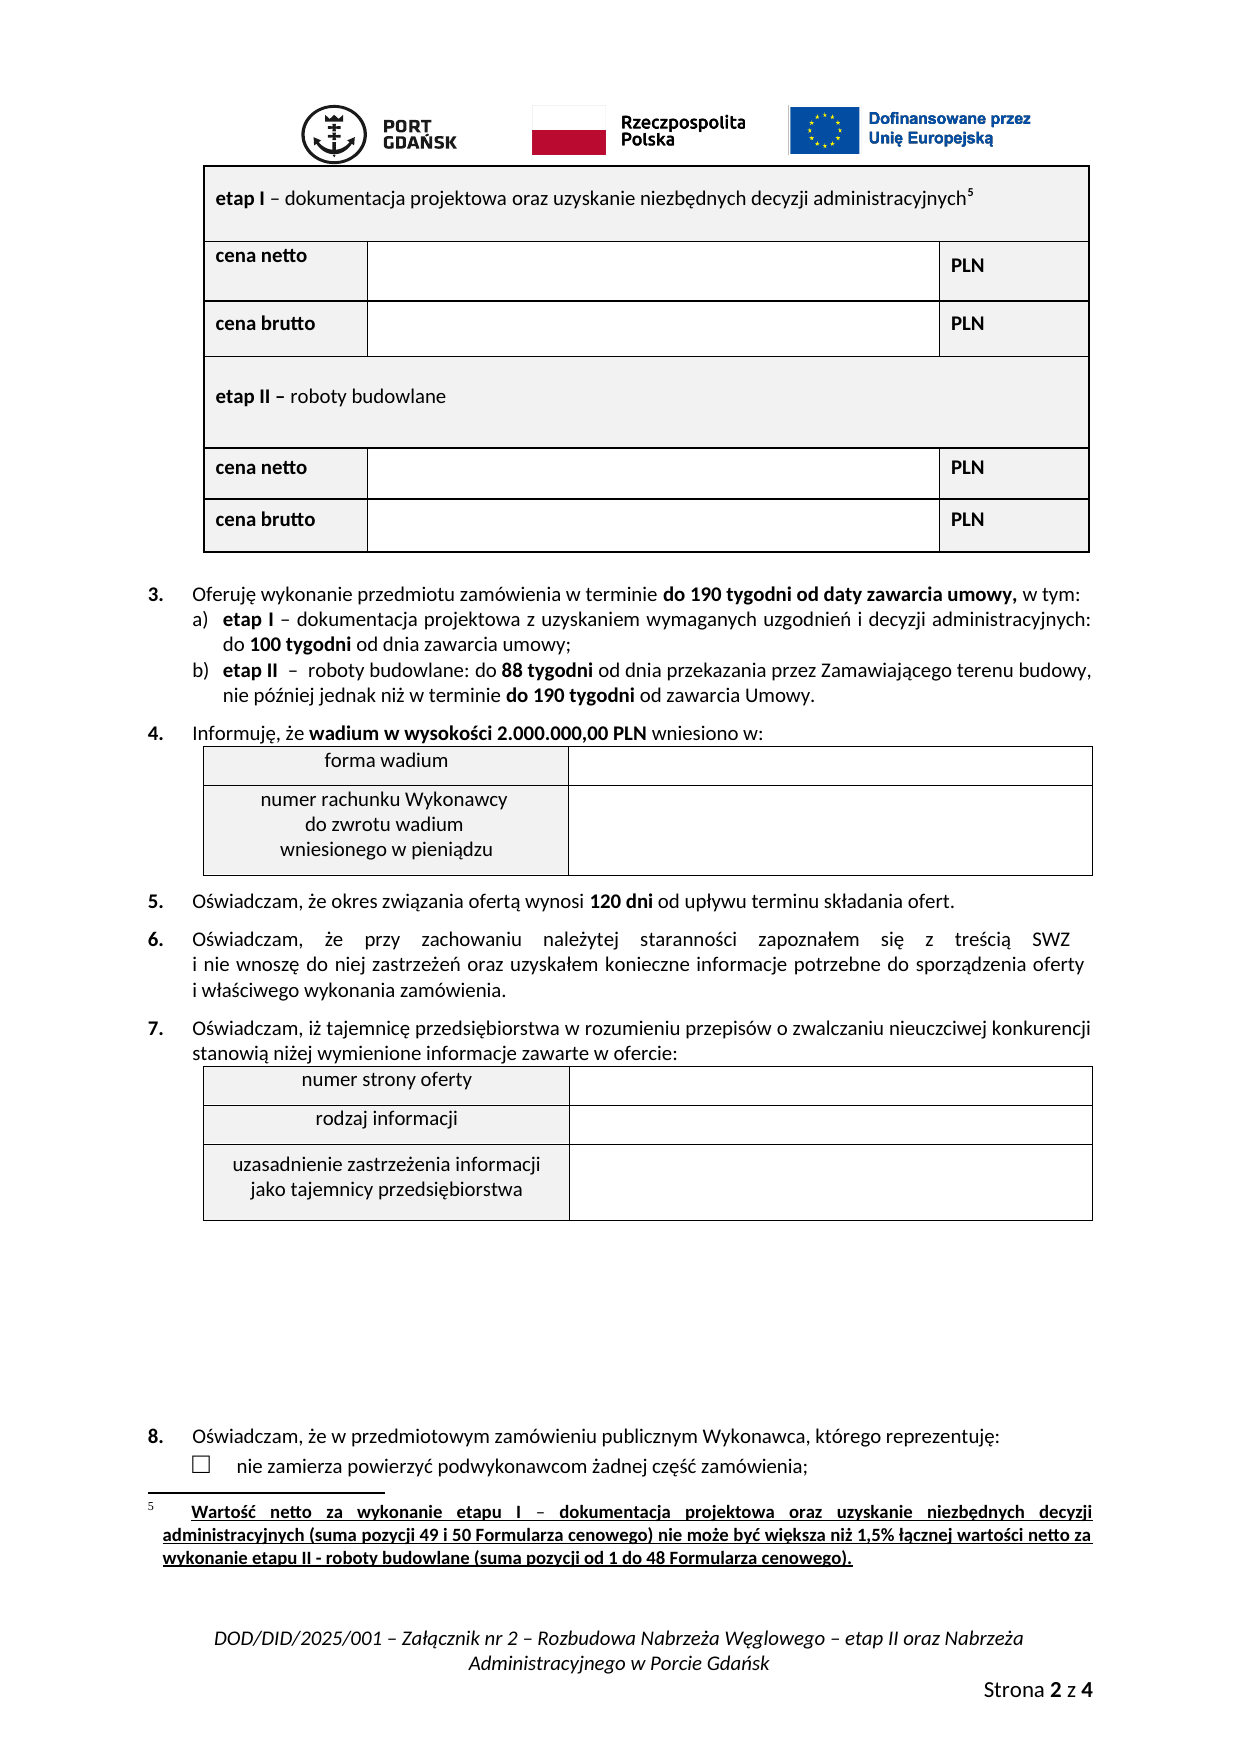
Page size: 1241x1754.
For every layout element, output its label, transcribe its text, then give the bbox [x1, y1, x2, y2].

table_header etap I – dokumentacja projektowa oraz uzyskanie niezbędnych decyzji administracyjnych [205, 167, 1088, 241]
table_cell [570, 1145, 1092, 1220]
list etap I – dokumentacja projektowa z uzyskaniem wymaganych uzgodnień i decyzji administracyjnych: do 100 tygodni od dnia zawarcia umowy; [192, 606, 1092, 657]
table_header [569, 747, 1092, 785]
table_cell PLN [940, 302, 1088, 356]
table_cell etap II – roboty budowlane [205, 357, 1088, 447]
list Oświadczam, że przy zachowaniu należytej staranności zapoznałem się z treścią SWZ i nie wnoszę do niej zastrzeżeń oraz uzyskałem konieczne informacje potrzebne do sporządzenia oferty i właściwego wykonania zamówienia. [148, 926, 1092, 1002]
table_header forma wadium [204, 747, 568, 785]
table_cell [570, 1106, 1092, 1143]
list Oświadczam, że okres związania ofertą wynosi 120 dni od upływu terminu składania ofert. [148, 888, 1092, 913]
table_cell [368, 500, 939, 551]
table_cell [368, 242, 939, 300]
table_cell PLN [940, 449, 1088, 498]
list Informuję, że wadium w wysokości 2.000.000,00 PLN wniesiono w: [148, 720, 1092, 746]
table_cell cena netto [205, 242, 367, 300]
list Oświadczam, iż tajemnicę przedsiębiorstwa w rozumieniu przepisów o zwalczaniu nieuczciwej konkurencji stanowią niżej wymienione informacje zawarte w ofercie: [148, 1015, 1092, 1066]
table_header [570, 1067, 1092, 1104]
table_cell cena netto [205, 449, 367, 498]
table_cell PLN [940, 242, 1088, 300]
table_cell cena brutto [205, 302, 367, 356]
list Oświadczam, że w przedmiotowym zamówieniu publicznym Wykonawca, którego reprezentuję: [148, 1423, 1092, 1449]
table_cell uzasadnienie zastrzeżenia informacji jako tajemnicy przedsiębiorstwa [204, 1145, 569, 1220]
list Oferuję wykonanie przedmiotu zamówienia w terminie do 190 tygodni od daty zawarcia umowy, w tym: [148, 581, 1092, 606]
list nie zamierza powierzyć podwykonawcom żadnej część zamówienia; [192, 1449, 1092, 1482]
table_cell rodzaj informacji [204, 1106, 569, 1143]
table_header numer strony oferty [204, 1067, 569, 1104]
table_cell [368, 302, 939, 356]
table_cell [569, 786, 1092, 874]
table_cell [368, 449, 939, 498]
table_cell cena brutto [205, 500, 367, 551]
picture [532, 105, 1031, 155]
table_cell numer rachunku Wykonawcy do zwrotu wadium wniesionego w pieniądzu [204, 786, 568, 874]
table_cell PLN [940, 500, 1088, 551]
list etap II – roboty budowlane: do 88 tygodni od dnia przekazania przez Zamawiającego terenu budowy, nie później jednak niż w terminie do 190 tygodni od zawarcia Umowy. [192, 657, 1092, 708]
